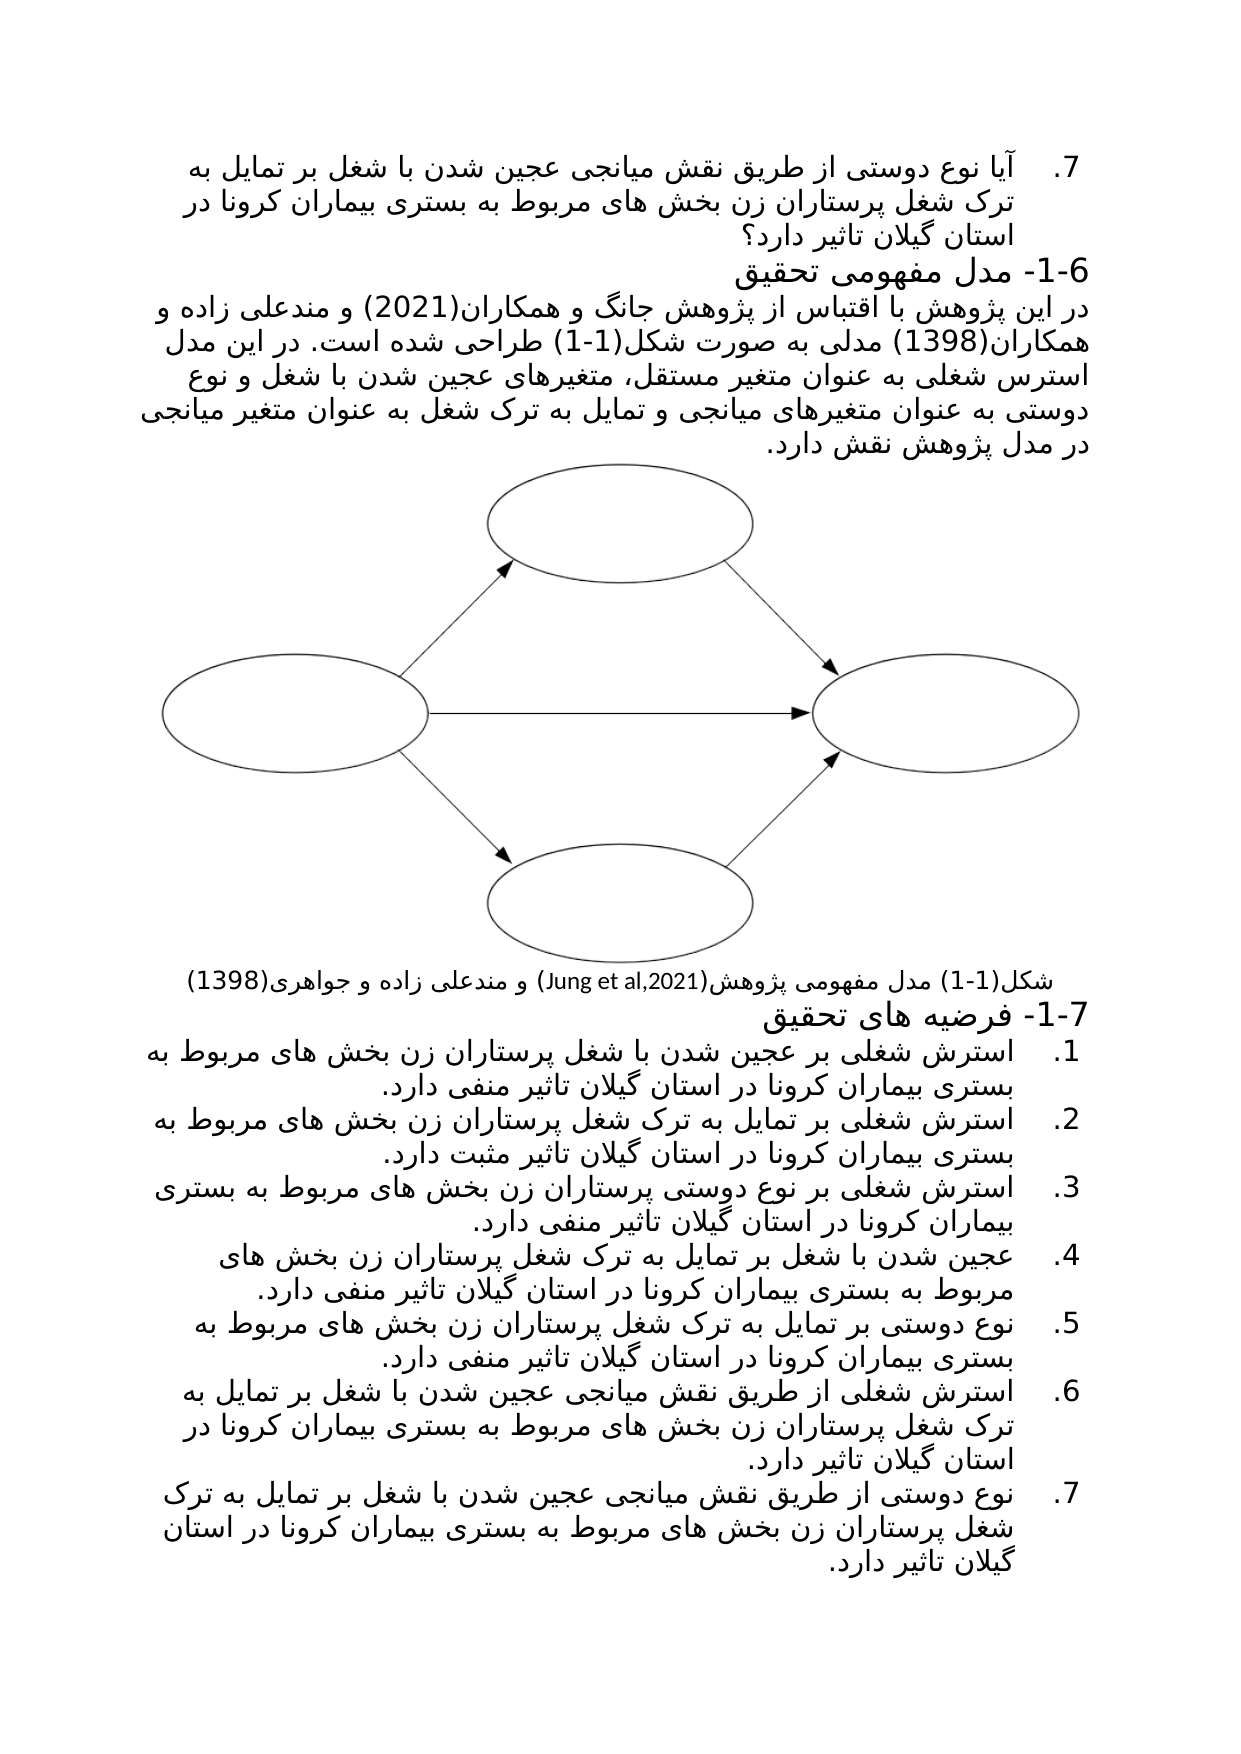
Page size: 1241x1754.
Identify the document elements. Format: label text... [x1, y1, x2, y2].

list آیا نوع دوستی از طریق نقش میانجی عجین شدن با شغل بر تمایل به ترک شغل پرستاران زن بخش های مربوط به بستری بیماران کرونا در استان گیلان تاثیر دارد؟ [135, 150, 1053, 252]
list استرش شغلی از طریق نقش میانجی عجین شدن با شغل بر تمایل به ترک شغل پرستاران زن بخش های مربوط به بستری بیماران کرونا در استان گیلان تاثیر دارد. [135, 1374, 1053, 1476]
subtitle 1-7- فرضیه های تحقیق [150, 996, 1090, 1034]
text شکل(1-1) مدل مفهومی پژوهش(Jung et al,2021) و مندعلی زاده و جواهری(1398) [150, 965, 1090, 996]
list استرش شغلی بر عجین شدن با شغل پرستاران زن بخش های مربوط به بستری بیماران کرونا در استان گیلان تاثیر منفی دارد. [135, 1034, 1053, 1102]
text در این پژوهش با اقتباس از پژوهش جانگ و همکاران(2021) و مندعلی زاده و همکاران(1398) مدلی به صورت شکل(1-1) طراحی شده است. در این مدل استرس شغلی به عنوان متغیر مستقل، متغیرهای عجین شدن با شغل و نوع دوستی به عنوان متغیرهای میانجی و تمایل به ترک شغل به عنوان متغیر میانجی در مدل پژوهش نقش دارد. [135, 291, 1090, 461]
list استرش شغلی بر تمایل به ترک شغل پرستاران زن بخش های مربوط به بستری بیماران کرونا در استان گیلان تاثیر مثبت دارد. [135, 1102, 1053, 1170]
list استرش شغلی بر نوع دوستی پرستاران زن بخش های مربوط به بستری بیماران کرونا در استان گیلان تاثیر منفی دارد. [135, 1170, 1053, 1238]
subtitle 1-6- مدل مفهومی تحقیق [150, 252, 1090, 291]
list عجین شدن با شغل بر تمایل به ترک شغل پرستاران زن بخش های مربوط به بستری بیماران کرونا در استان گیلان تاثیر منفی دارد. [135, 1238, 1053, 1306]
list نوع دوستی بر تمایل به ترک شغل پرستاران زن بخش های مربوط به بستری بیماران کرونا در استان گیلان تاثیر منفی دارد. [135, 1306, 1053, 1374]
list نوع دوستی از طریق نقش میانجی عجین شدن با شغل بر تمایل به ترک شغل پرستاران زن بخش های مربوط به بستری بیماران کرونا در استان گیلان تاثیر دارد. [135, 1476, 1053, 1578]
